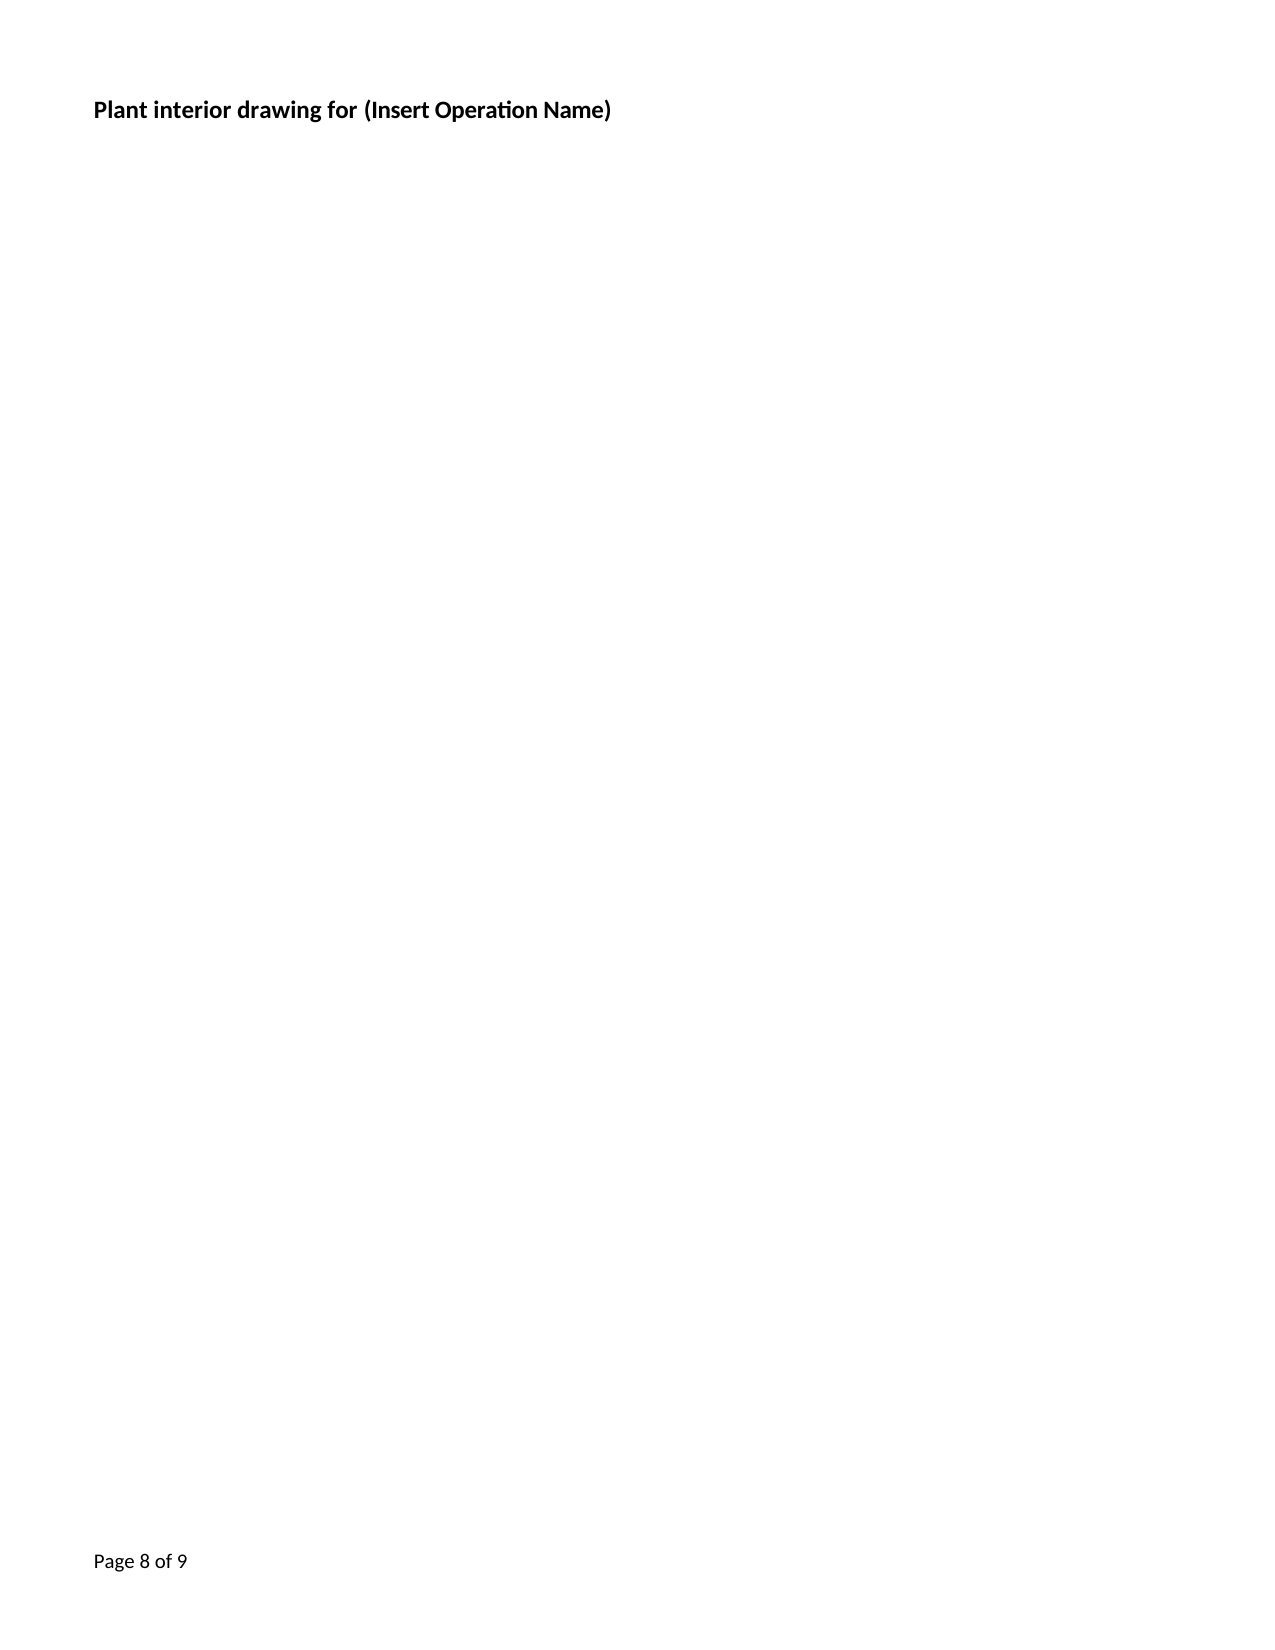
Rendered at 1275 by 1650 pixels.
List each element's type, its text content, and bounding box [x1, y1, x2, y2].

text Plant interior drawing for (Insert Operation Name) [94, 94, 1191, 124]
